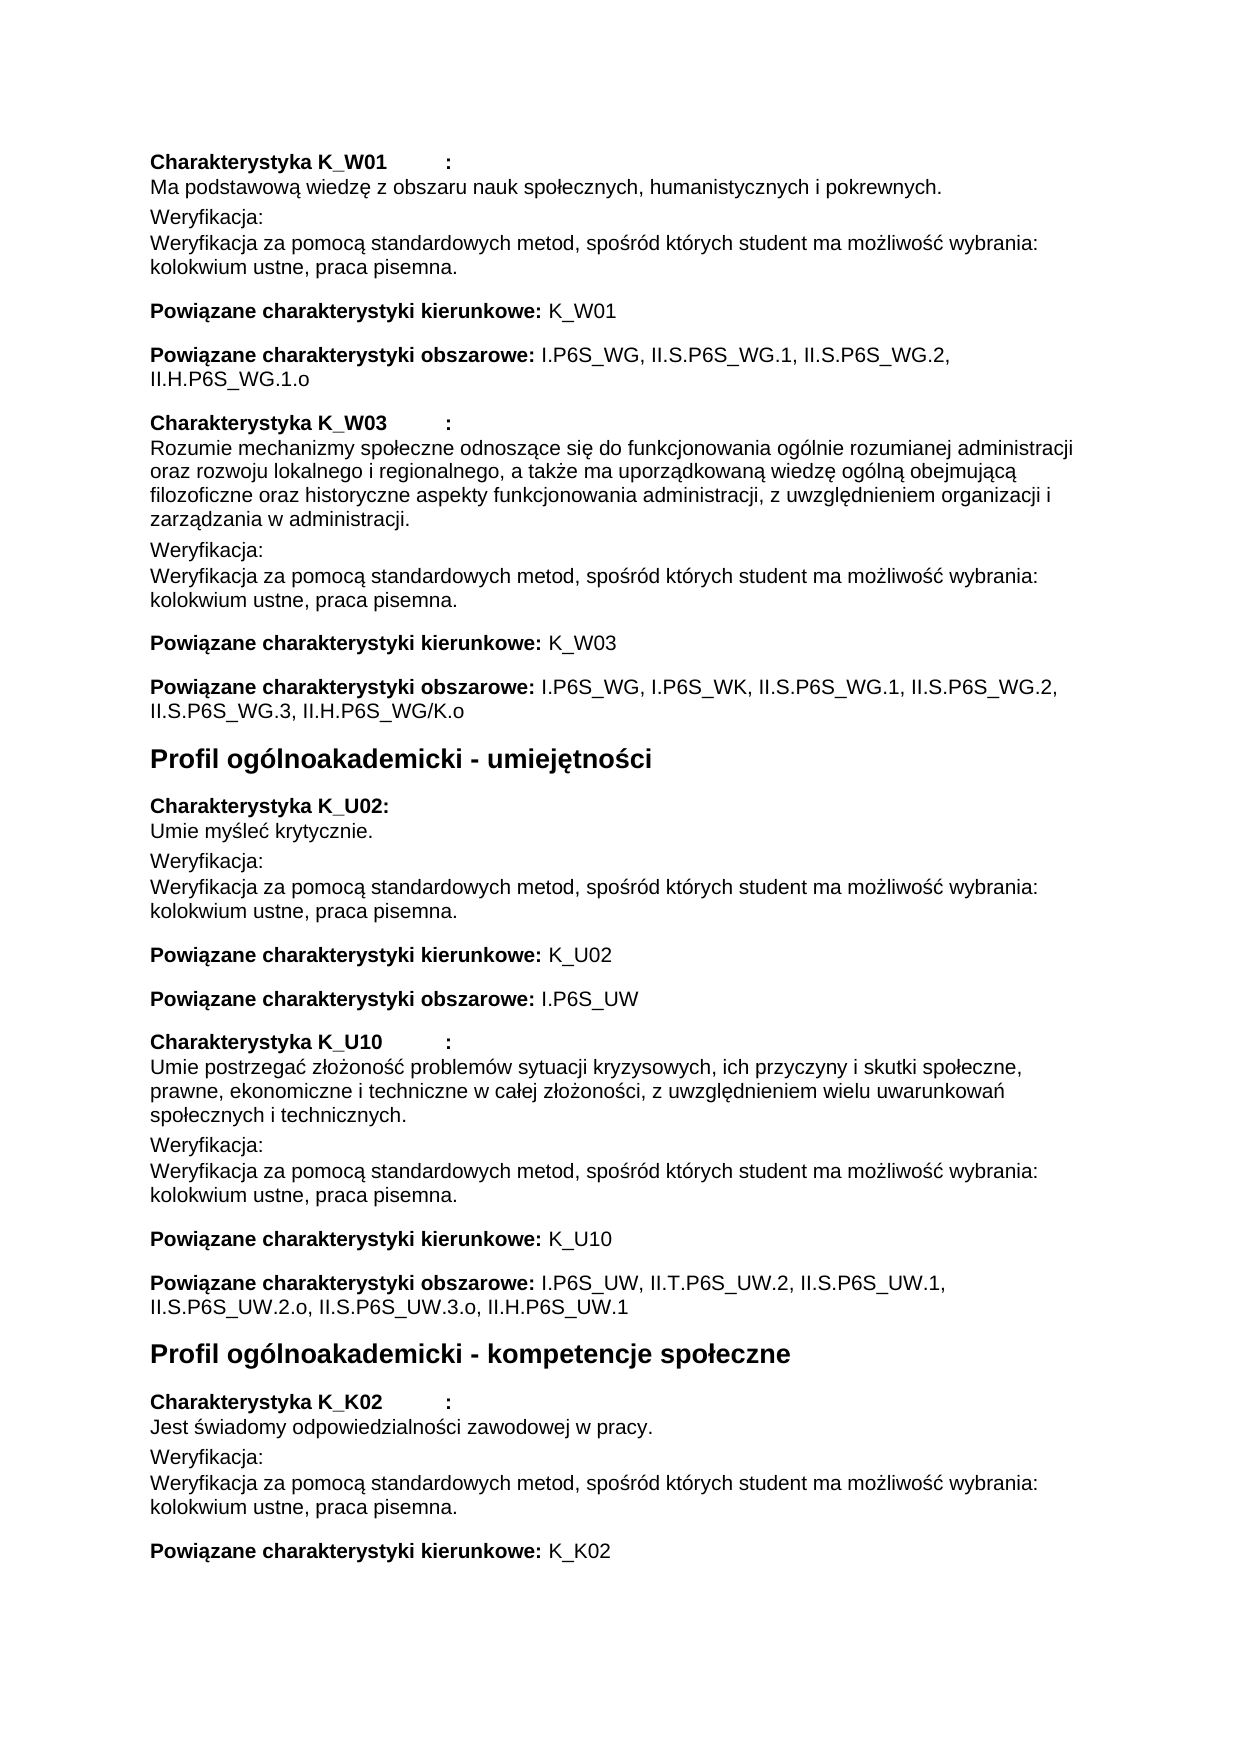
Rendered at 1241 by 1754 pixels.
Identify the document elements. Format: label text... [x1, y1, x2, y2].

text Powiązane charakterystyki kierunkowe: K_U02 [150, 943, 1090, 967]
text Powiązane charakterystyki kierunkowe: K_W03 [150, 631, 1090, 655]
text Charakterystyka K_K02 : [150, 1389, 1090, 1413]
text Powiązane charakterystyki kierunkowe: K_U10 [150, 1227, 1090, 1251]
text Weryfikacja za pomocą standardowych metod, spośród których student ma możliwość wybrania: kolokwium ustne, praca pisemna. [150, 231, 1090, 279]
text Weryfikacja: [150, 1445, 1090, 1469]
text Umie myśleć krytycznie. [150, 819, 1090, 843]
subtitle Profil ogólnoakademicki - kompetencje społeczne [150, 1338, 1090, 1370]
text Powiązane charakterystyki obszarowe: I.P6S_WG, I.P6S_WK, II.S.P6S_WG.1, II.S.P6S_WG.2, II.S.P6S_WG.3, II.H.P6S_WG/K.o [150, 675, 1090, 723]
text Weryfikacja za pomocą standardowych metod, spośród których student ma możliwość wybrania: kolokwium ustne, praca pisemna. [150, 875, 1090, 923]
text Charakterystyka K_W03 : [150, 410, 1090, 434]
text Weryfikacja: [150, 1133, 1090, 1157]
text Weryfikacja za pomocą standardowych metod, spośród których student ma możliwość wybrania: kolokwium ustne, praca pisemna. [150, 1471, 1090, 1519]
text Weryfikacja za pomocą standardowych metod, spośród których student ma możliwość wybrania: kolokwium ustne, praca pisemna. [150, 1159, 1090, 1207]
text Rozumie mechanizmy społeczne odnoszące się do funkcjonowania ogólnie rozumianej administracji oraz rozwoju lokalnego i regionalnego, a także ma uporządkowaną wiedzę ogólną obejmującą filozoficzne oraz historyczne aspekty funkcjonowania administracji, z uwzględnieniem organizacji i zarządzania w administracji. [150, 435, 1090, 531]
text Ma podstawową wiedzę z obszaru nauk społecznych, humanistycznych i pokrewnych. [150, 175, 1090, 199]
text Jest świadomy odpowiedzialności zawodowej w pracy. [150, 1414, 1090, 1438]
text Weryfikacja: [150, 537, 1090, 561]
text Weryfikacja: [150, 849, 1090, 873]
text Charakterystyka K_U10 : [150, 1030, 1090, 1054]
text Powiązane charakterystyki obszarowe: I.P6S_UW [150, 986, 1090, 1010]
text Weryfikacja za pomocą standardowych metod, spośród których student ma możliwość wybrania: kolokwium ustne, praca pisemna. [150, 563, 1090, 611]
text Powiązane charakterystyki kierunkowe: K_W01 [150, 299, 1090, 323]
text Powiązane charakterystyki obszarowe: I.P6S_UW, II.T.P6S_UW.2, II.S.P6S_UW.1, II.S.P6S_UW.2.o, II.S.P6S_UW.3.o, II.H.P6S_UW.1 [150, 1271, 1090, 1319]
text Powiązane charakterystyki obszarowe: I.P6S_WG, II.S.P6S_WG.1, II.S.P6S_WG.2, II.H.P6S_WG.1.o [150, 343, 1090, 391]
text Powiązane charakterystyki kierunkowe: K_K02 [150, 1538, 1090, 1562]
text Charakterystyka K_W01 : [150, 150, 1090, 174]
subtitle Profil ogólnoakademicki - umiejętności [150, 743, 1090, 774]
text Charakterystyka K_U02: [150, 794, 1090, 818]
text Umie postrzegać złożoność problemów sytuacji kryzysowych, ich przyczyny i skutki społeczne, prawne, ekonomiczne i techniczne w całej złożoności, z uwzględnieniem wielu uwarunkowań społecznych i technicznych. [150, 1055, 1090, 1127]
text Weryfikacja: [150, 205, 1090, 229]
